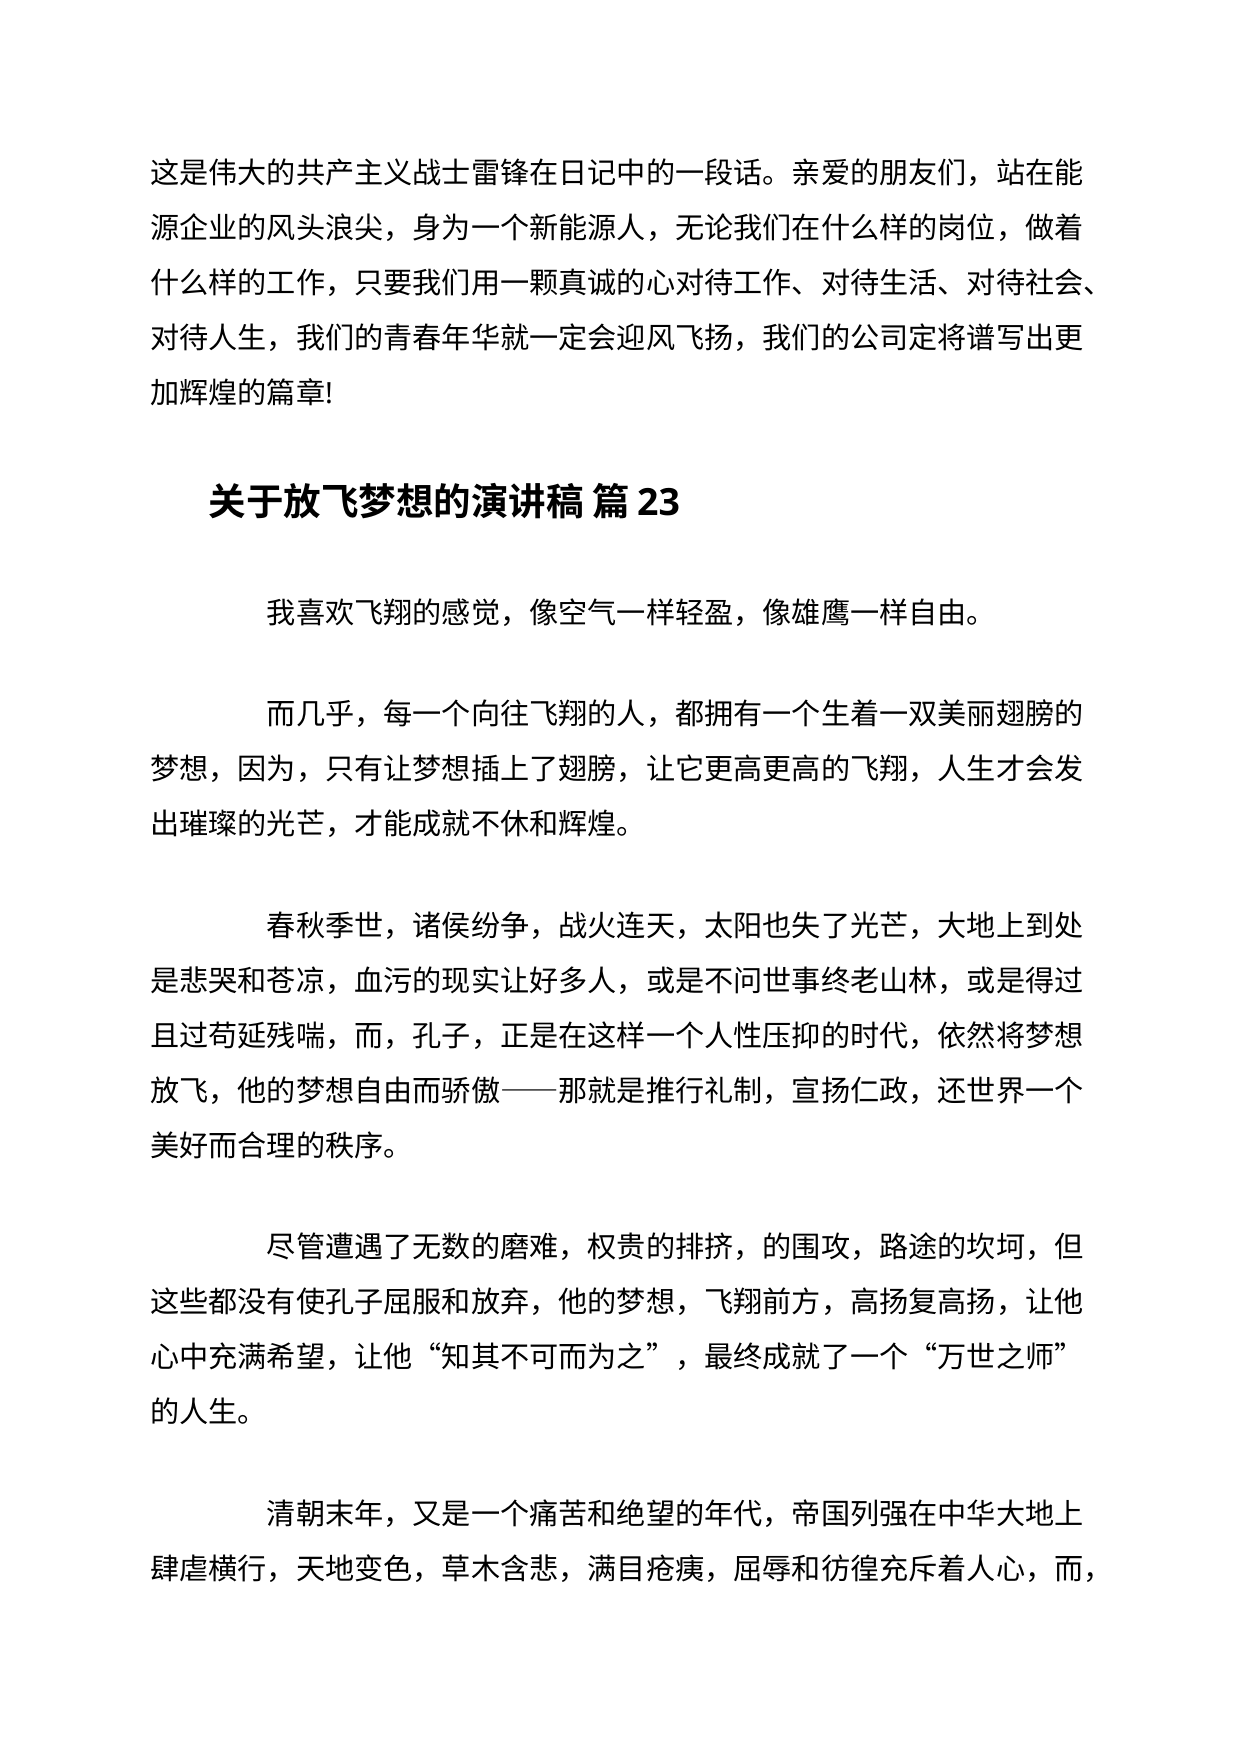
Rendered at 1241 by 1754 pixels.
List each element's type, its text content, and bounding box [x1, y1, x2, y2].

text 尽管遭遇了无数的磨难，权贵的排挤，的围攻，路途的坎坷，但这些都没有使孔子屈服和放弃，他的梦想，飞翔前方，高扬复高扬，让他心中充满希望，让他“知其不可而为之”，最终成就了一个“万世之师”的人生。 [150, 1224, 1090, 1431]
text 关于放飞梦想的演讲稿 篇23 [150, 472, 1090, 526]
text 我喜欢飞翔的感觉，像空气一样轻盈，像雄鹰一样自由。 [150, 589, 1090, 631]
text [150, 150, 1090, 412]
text 而几乎，每一个向往飞翔的人，都拥有一个生着一双美丽翅膀的梦想，因为，只有让梦想插上了翅膀，让它更高更高的飞翔，人生才会发出璀璨的光芒，才能成就不休和辉煌。 [150, 691, 1090, 843]
text 春秋季世，诸侯纷争，战火连天，太阳也失了光芒，大地上到处是悲哭和苍凉，血污的现实让好多人，或是不问世事终老山林，或是得过且过苟延残喘，而，孔子，正是在这样一个人性压抑的时代，依然将梦想放飞，他的梦想自由而骄傲——那就是推行礼制，宣扬仁政，还世界一个美好而合理的秩序。 [150, 902, 1090, 1164]
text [150, 1490, 1090, 1587]
